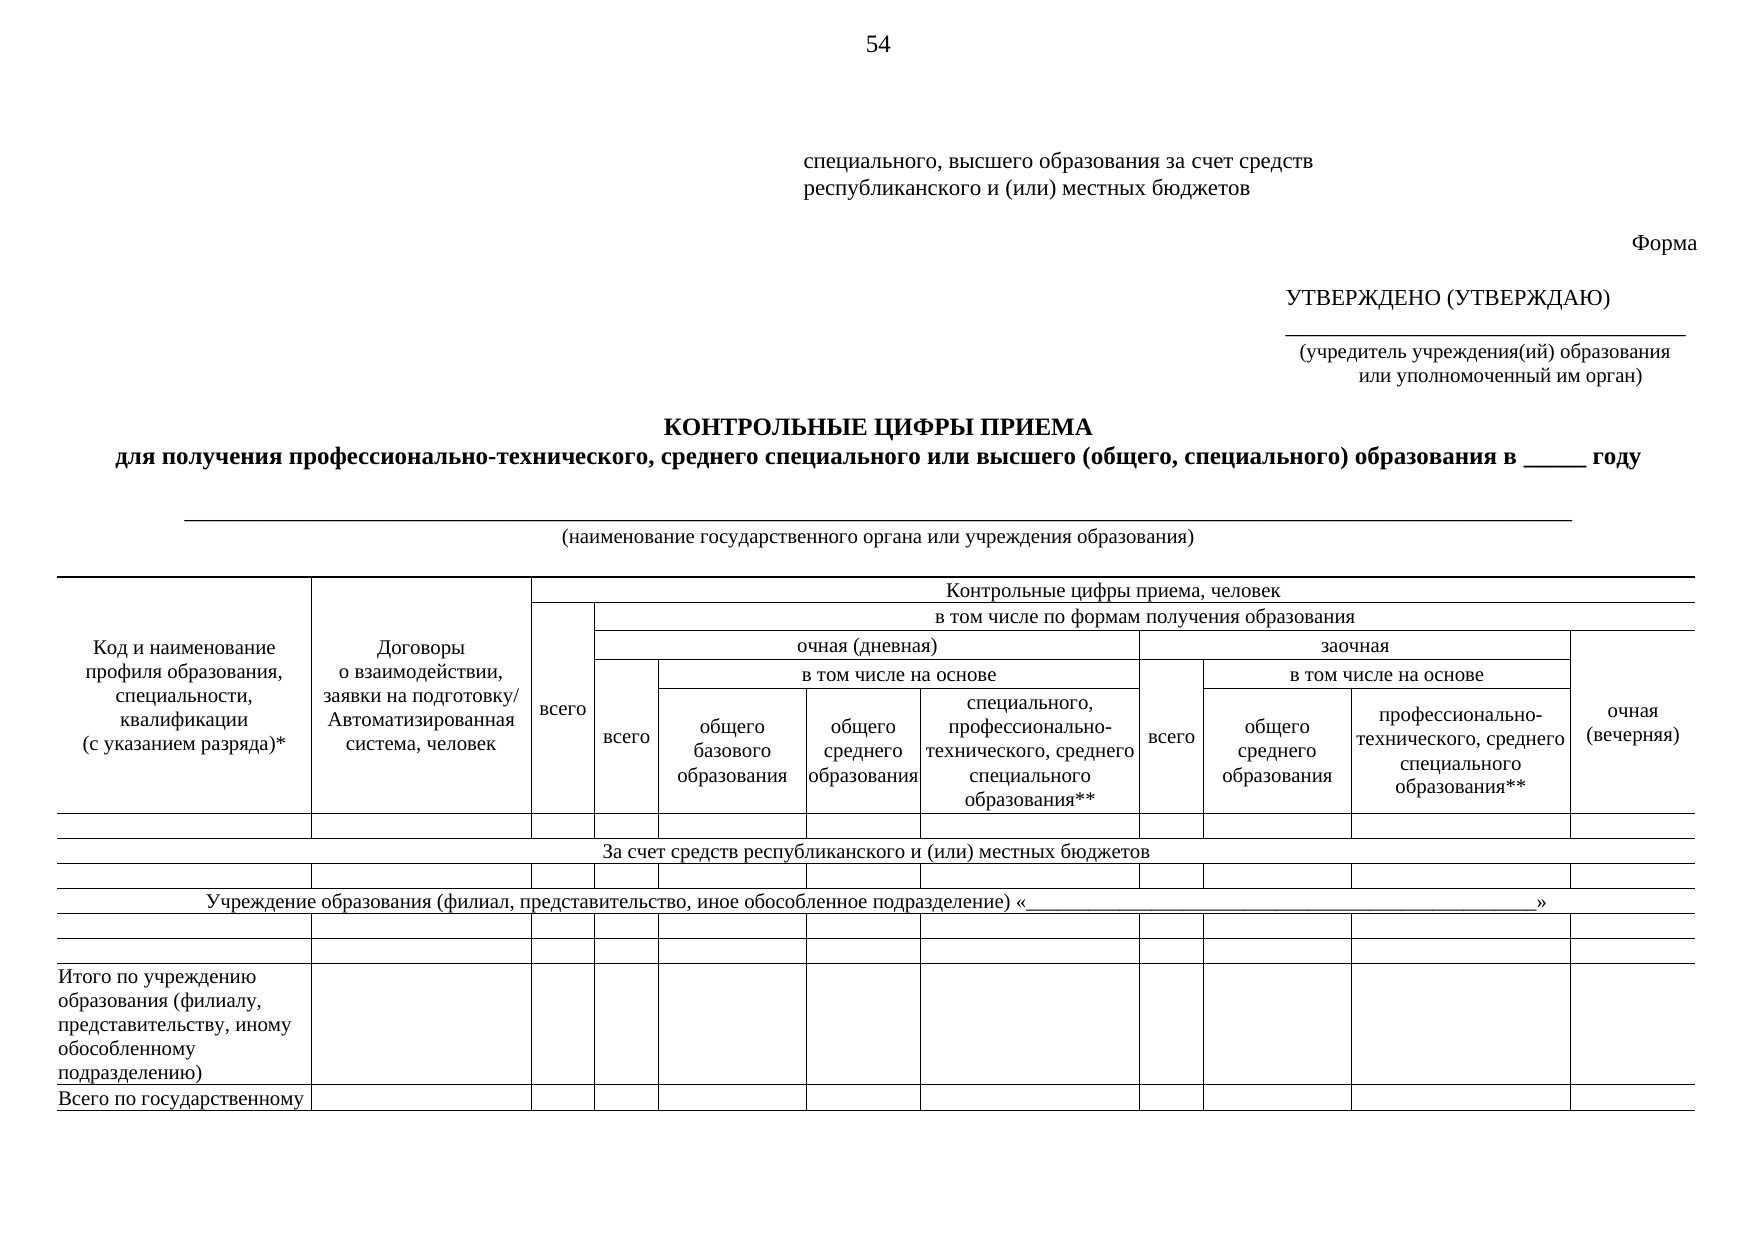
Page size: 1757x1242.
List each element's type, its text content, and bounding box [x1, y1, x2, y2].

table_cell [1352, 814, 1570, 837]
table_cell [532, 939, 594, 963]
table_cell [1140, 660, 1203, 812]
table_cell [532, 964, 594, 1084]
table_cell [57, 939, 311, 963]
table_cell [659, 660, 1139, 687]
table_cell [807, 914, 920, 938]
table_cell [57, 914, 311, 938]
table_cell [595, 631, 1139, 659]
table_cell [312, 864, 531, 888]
text _______________________________________________________________________________________________________________ [59, 495, 1697, 524]
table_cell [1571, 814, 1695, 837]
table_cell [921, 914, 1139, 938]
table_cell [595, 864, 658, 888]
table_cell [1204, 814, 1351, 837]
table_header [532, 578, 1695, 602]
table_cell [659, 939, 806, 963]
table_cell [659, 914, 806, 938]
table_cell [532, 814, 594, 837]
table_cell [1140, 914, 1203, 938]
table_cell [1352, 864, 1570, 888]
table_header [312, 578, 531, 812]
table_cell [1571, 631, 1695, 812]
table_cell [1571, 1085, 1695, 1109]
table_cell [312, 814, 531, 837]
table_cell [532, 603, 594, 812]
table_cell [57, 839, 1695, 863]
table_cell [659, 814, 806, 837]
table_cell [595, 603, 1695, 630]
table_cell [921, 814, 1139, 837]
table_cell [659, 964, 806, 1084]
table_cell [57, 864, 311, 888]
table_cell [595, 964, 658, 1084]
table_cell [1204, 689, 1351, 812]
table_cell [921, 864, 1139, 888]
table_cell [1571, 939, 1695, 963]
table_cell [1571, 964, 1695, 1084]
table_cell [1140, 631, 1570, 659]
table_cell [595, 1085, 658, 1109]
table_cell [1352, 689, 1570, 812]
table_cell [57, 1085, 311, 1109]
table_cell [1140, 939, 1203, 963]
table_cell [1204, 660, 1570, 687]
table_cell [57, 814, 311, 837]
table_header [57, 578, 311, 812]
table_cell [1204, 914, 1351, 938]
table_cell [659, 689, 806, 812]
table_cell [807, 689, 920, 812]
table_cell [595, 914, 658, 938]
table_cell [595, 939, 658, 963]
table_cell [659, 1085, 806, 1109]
text Форма [59, 229, 1697, 255]
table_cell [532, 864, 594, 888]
title КОНТРОЛЬНЫЕ ЦИФРЫ ПРИЕМА для получения профессионально-технического, среднего специального или высшего (общего, специального) образования в _____ году [59, 412, 1697, 470]
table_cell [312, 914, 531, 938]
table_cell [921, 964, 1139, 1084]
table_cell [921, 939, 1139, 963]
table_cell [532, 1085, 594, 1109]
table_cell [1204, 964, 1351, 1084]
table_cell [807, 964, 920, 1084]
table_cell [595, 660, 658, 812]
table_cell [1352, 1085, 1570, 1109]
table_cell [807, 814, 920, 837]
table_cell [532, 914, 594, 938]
text (наименование государственного органа или учреждения образования) [59, 524, 1697, 548]
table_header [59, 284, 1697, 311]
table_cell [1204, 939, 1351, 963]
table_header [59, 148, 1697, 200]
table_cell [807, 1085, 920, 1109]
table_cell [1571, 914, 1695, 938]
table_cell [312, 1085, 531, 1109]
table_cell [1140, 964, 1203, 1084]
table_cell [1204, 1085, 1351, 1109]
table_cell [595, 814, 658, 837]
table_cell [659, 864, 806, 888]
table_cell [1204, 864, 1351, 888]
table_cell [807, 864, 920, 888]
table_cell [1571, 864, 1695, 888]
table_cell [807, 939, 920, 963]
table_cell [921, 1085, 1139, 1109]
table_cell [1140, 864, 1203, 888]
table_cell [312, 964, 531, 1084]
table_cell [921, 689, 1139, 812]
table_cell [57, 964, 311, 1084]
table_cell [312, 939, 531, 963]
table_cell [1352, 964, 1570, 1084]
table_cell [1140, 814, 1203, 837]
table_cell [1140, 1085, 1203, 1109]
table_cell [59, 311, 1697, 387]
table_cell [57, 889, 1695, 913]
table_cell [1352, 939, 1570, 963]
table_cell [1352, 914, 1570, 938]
